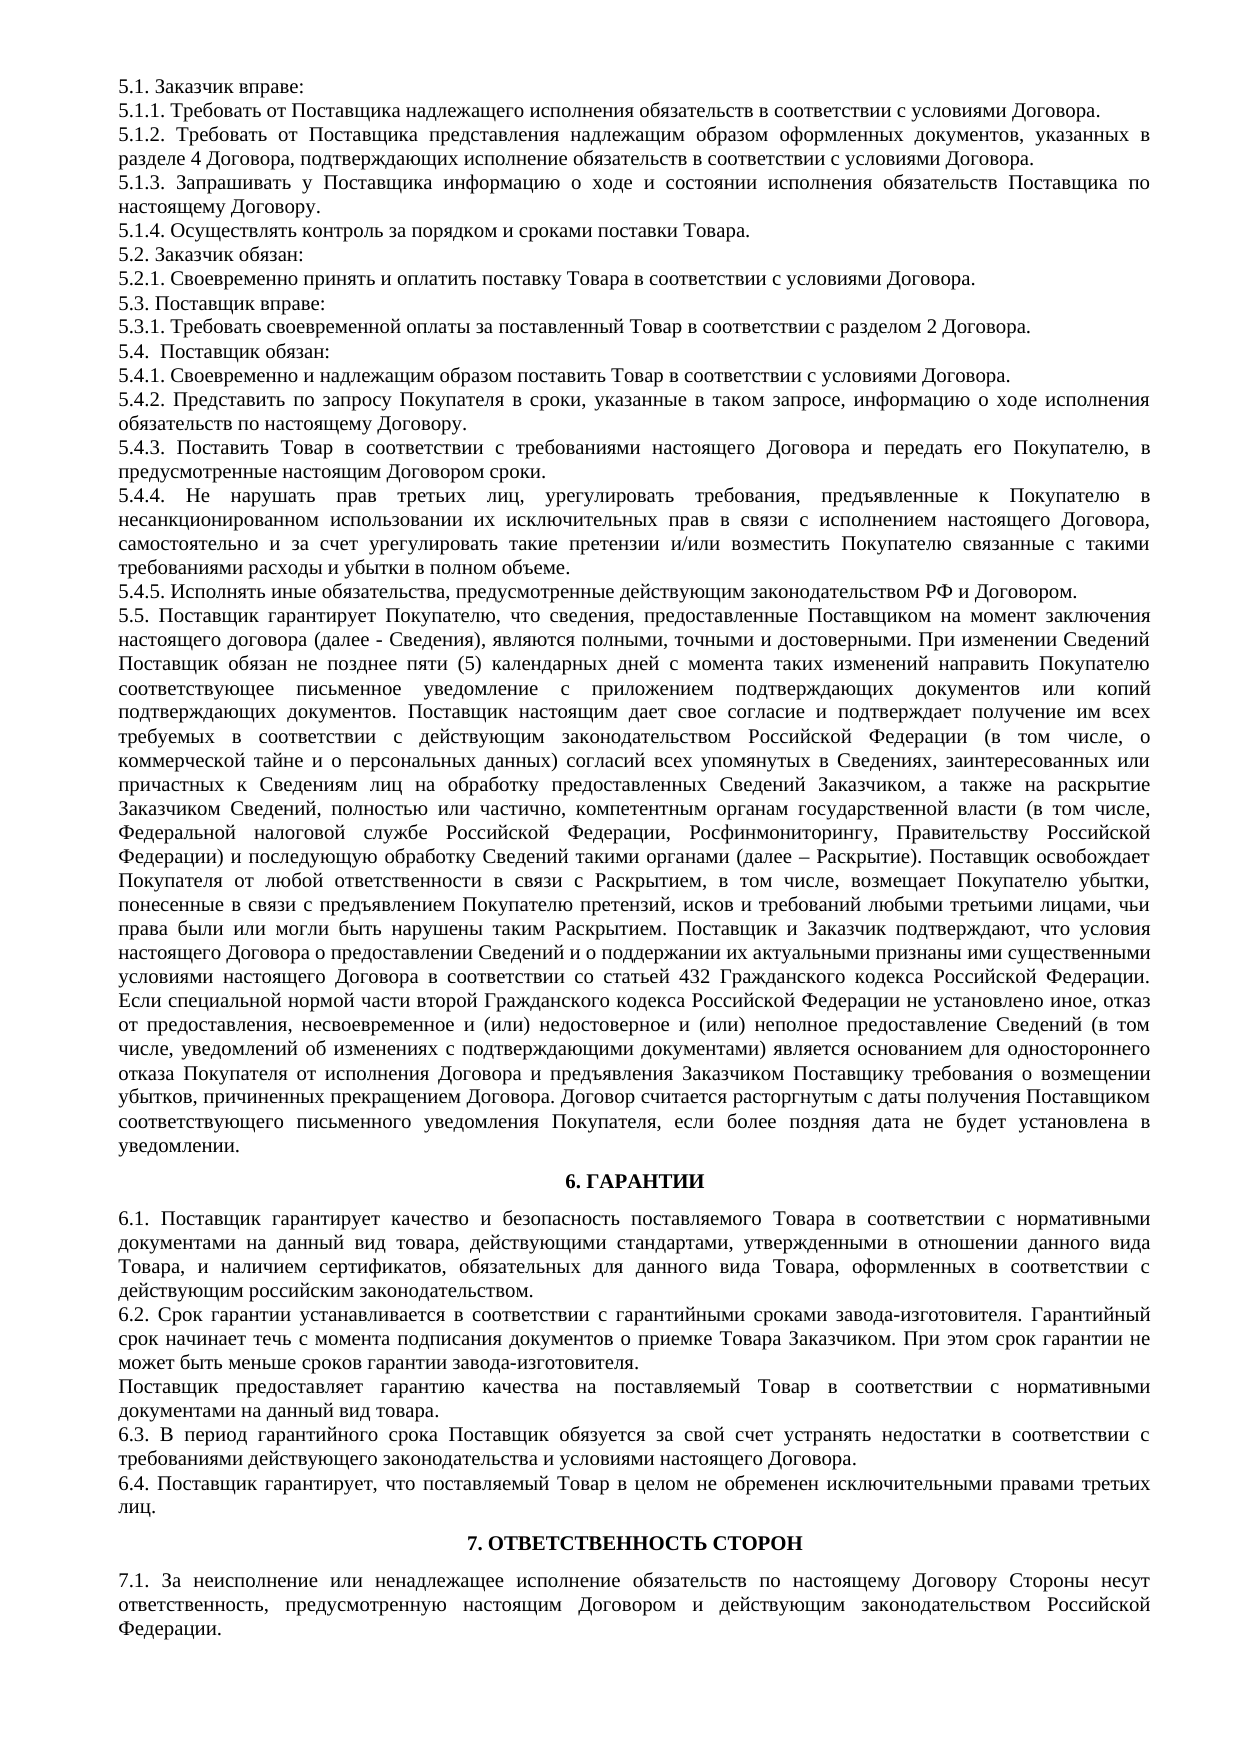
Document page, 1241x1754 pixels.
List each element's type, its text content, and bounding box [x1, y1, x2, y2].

text 7. ОТВЕТСТВЕННОСТЬ СТОРОН [118, 1531, 1152, 1555]
text 5.1.3. Запрашивать у Поставщика информацию о ходе и состоянии исполнения обязательств Поставщика по настоящему Договору. [118, 170, 1152, 218]
text 5.3. Поставщик вправе: [118, 290, 1152, 314]
text 7.1. За неисполнение или ненадлежащее исполнение обязательств по настоящему Договору Стороны несут ответственность, предусмотренную настоящим Договором и действующим законодательством Российской Федерации. [118, 1568, 1152, 1640]
text 5.4. Поставщик обязан: [118, 338, 1152, 363]
text 5.2.1. Своевременно принять и оплатить поставку Товара в соответствии с условиями Договора. [118, 266, 1152, 290]
text 6.1. Поставщик гарантирует качество и безопасность поставляемого Товара в соответствии с нормативными документами на данный вид товара, действующими стандартами, утвержденными в отношении данного вида Товара, и наличием сертификатов, обязательных для данного вида Товара, оформленных в соответствии с действующим российским законодательством. [118, 1206, 1152, 1302]
text 5.2. Заказчик обязан: [118, 242, 1152, 266]
text 5.4.3. Поставить Товар в соответствии с требованиями настоящего Договора и передать его Покупателю, в предусмотренные настоящим Договором сроки. [118, 435, 1152, 483]
text 5.4.2. Представить по запросу Покупателя в сроки, указанные в таком запросе, информацию о ходе исполнения обязательств по настоящему Договору. [118, 387, 1152, 435]
text 5.3.1. Требовать своевременной оплаты за поставленный Товар в соответствии с разделом 2 Договора. [118, 314, 1152, 338]
text 5.4.1. Своевременно и надлежащим образом поставить Товар в соответствии с условиями Договора. [118, 363, 1152, 387]
text 6.4. Поставщик гарантирует, что поставляемый Товар в целом не обременен исключительными правами третьих лиц. [118, 1470, 1152, 1518]
text 5.1.4. Осуществлять контроль за порядком и сроками поставки Товара. [118, 218, 1152, 242]
text 6. ГАРАНТИИ [118, 1169, 1152, 1193]
text 5.1.2. Требовать от Поставщика представления надлежащим образом оформленных документов, указанных в разделе 4 Договора, подтверждающих исполнение обязательств в соответствии с условиями Договора. [118, 122, 1152, 170]
text 6.3. В период гарантийного срока Поставщик обязуется за свой счет устранять недостатки в соответствии с требованиями действующего законодательства и условиями настоящего Договора. [118, 1422, 1152, 1470]
text 5.1. Заказчик вправе: [118, 74, 1152, 98]
text 5.4.4. Не нарушать прав третьих лиц, урегулировать требования, предъявленные к Покупателю в несанкционированном использовании их исключительных прав в связи с исполнением настоящего Договора, самостоятельно и за счет урегулировать такие претензии и/или возместить Покупателю связанные с такими требованиями расходы и убытки в полном объеме. [118, 483, 1152, 579]
text 5.4.5. Исполнять иные обязательства, предусмотренные действующим законодательством РФ и Договором. [118, 579, 1152, 603]
text 5.5. Поставщик гарантирует Покупателю, что сведения, предоставленные Поставщиком на момент заключения настоящего договора (далее - Сведения), являются полными, точными и достоверными. При изменении Сведений Поставщик обязан не позднее пяти (5) календарных дней с момента таких изменений направить Покупателю соответствующее письменное уведомление с приложением подтверждающих документов или копий подтверждающих документов. Поставщик настоящим дает свое согласие и подтверждает получение им всех требуемых в соответствии с действующим законодательством Российской Федерации (в том числе, о коммерческой тайне и о персональных данных) согласий всех упомянутых в Сведениях, заинтересованных или причастных к Сведениям лиц на обработку предоставленных Сведений Заказчиком, а также на раскрытие Заказчиком Сведений, полностью или частично, компетентным органам государственной власти (в том числе, Федеральной налоговой службе Российской Федерации, Росфинмониторингу, Правительству Российской Федерации) и последующую обработку Сведений такими органами (далее – Раскрытие). Поставщик освобождает Покупателя от любой ответственности в связи с Раскрытием, в том числе, возмещает Покупателю убытки, понесенные в связи с предъявлением Покупателю претензий, исков и требований любыми третьими лицами, чьи права были или могли быть нарушены таким Раскрытием. Поставщик и Заказчик подтверждают, что условия настоящего Договора о предоставлении Сведений и о поддержании их актуальными признаны ими существенными условиями настоящего Договора в соответствии со статьей 432 Гражданского кодекса Российской Федерации. Если специальной нормой части второй Гражданского кодекса Российской Федерации не установлено иное, отказ от предоставления, несвоевременное и (или) недостоверное и (или) неполное предоставление Сведений (в том числе, уведомлений об изменениях с подтверждающими документами) является основанием для одностороннего отказа Покупателя от исполнения Договора и предъявления Заказчиком Поставщику требования о возмещении убытков, причиненных прекращением Договора. Договор считается расторгнутым с даты получения Поставщиком соответствующего письменного уведомления Покупателя, если более поздняя дата не будет установлена в уведомлении. [118, 603, 1152, 1157]
text 6.2. Срок гарантии устанавливается в соответствии с гарантийными сроками завода-изготовителя. Гарантийный срок начинает течь с момента подписания документов о приемке Товара Заказчиком. При этом срок гарантии не может быть меньше сроков гарантии завода-изготовителя. [118, 1302, 1152, 1374]
text Поставщик предоставляет гарантию качества на поставляемый Товар в соответствии с нормативными документами на данный вид товара. [118, 1374, 1152, 1422]
text 5.1.1. Требовать от Поставщика надлежащего исполнения обязательств в соответствии с условиями Договора. [118, 98, 1152, 122]
